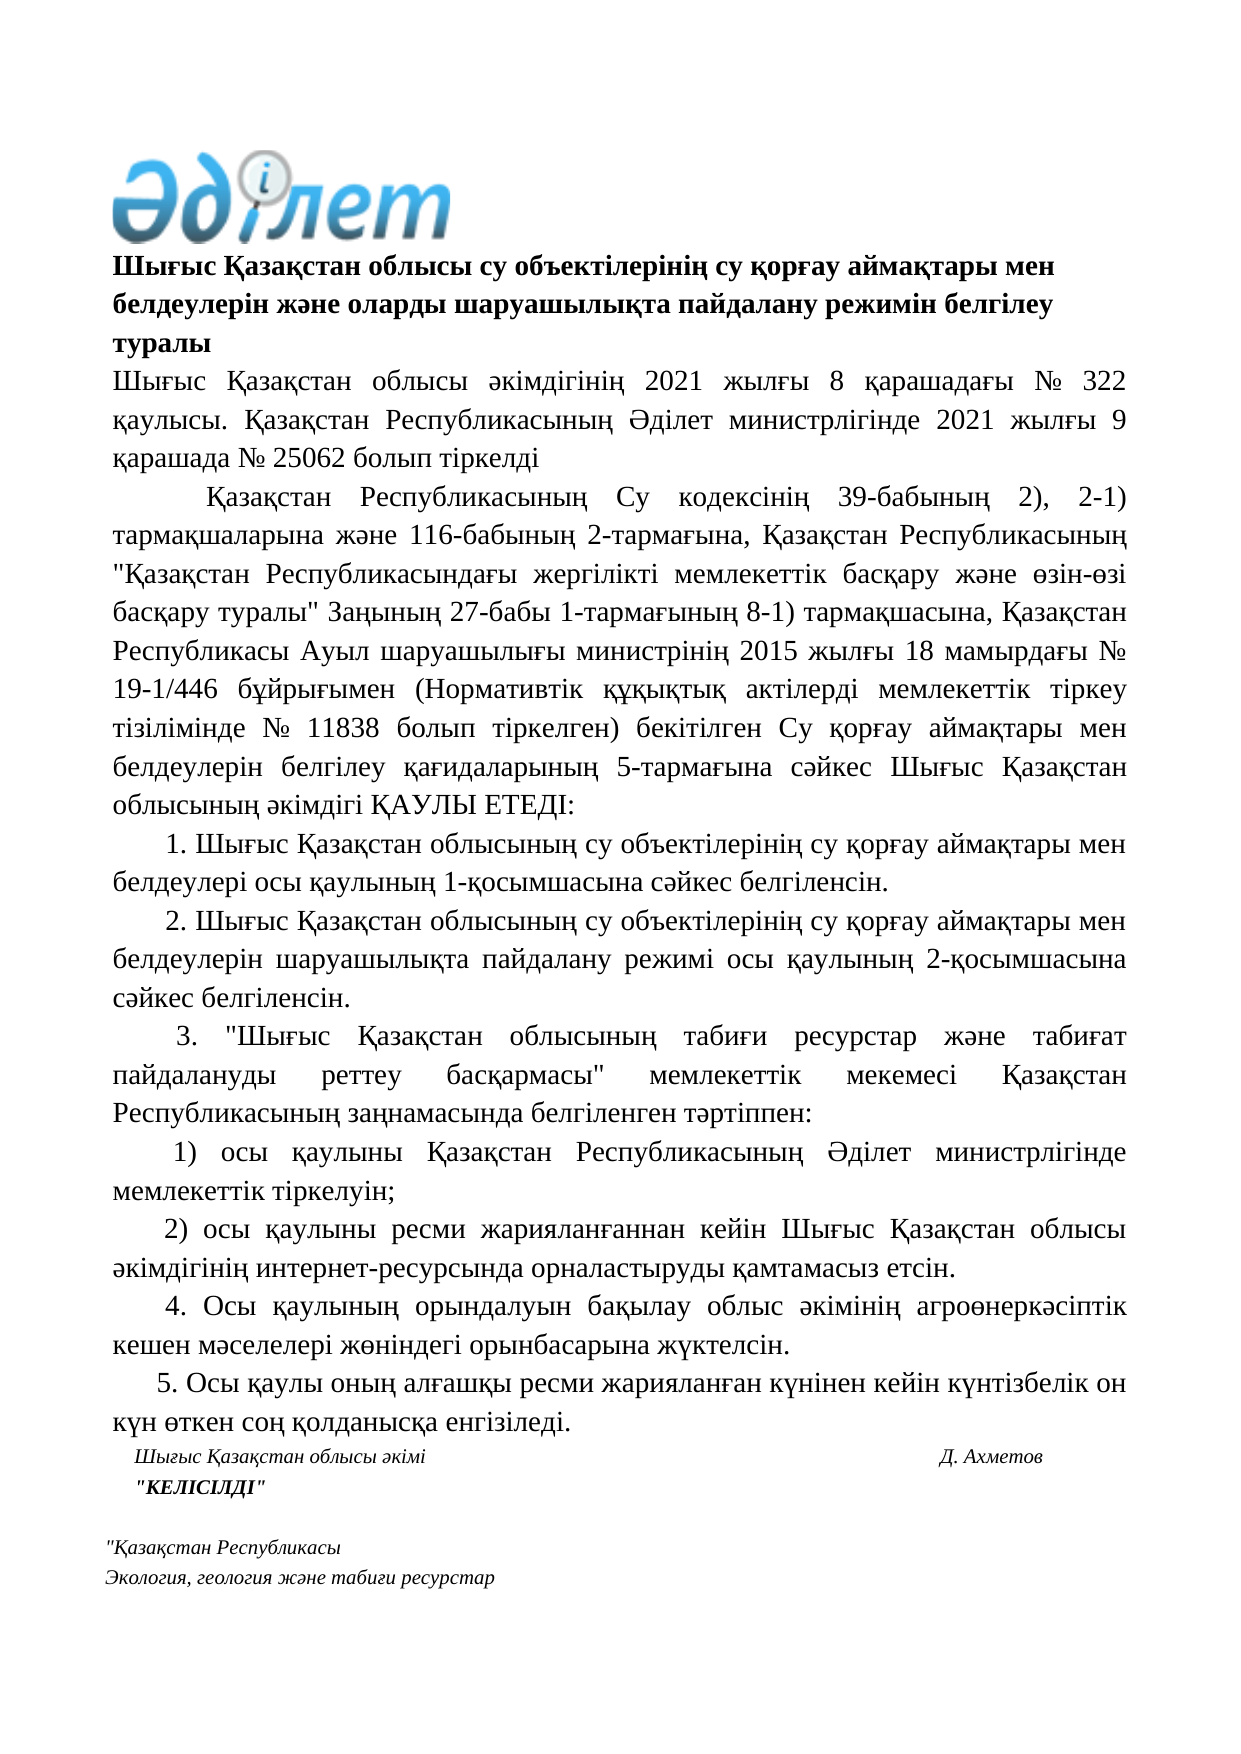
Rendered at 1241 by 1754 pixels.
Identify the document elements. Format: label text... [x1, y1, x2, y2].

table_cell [101, 1474, 1240, 1596]
table_header Д. Ахметов [939, 1443, 1240, 1473]
text 1) осы қаулыны Қазақстан Республикасының Әділет министрлігінде мемлекеттік тіркелуін; [112, 1134, 1128, 1206]
picture [112, 150, 451, 244]
text Қазақстан Республикасының Су кодексінің 39-бабының 2), 2-1) тармақшаларына және 116-бабының 2-тармағына, Қазақстан Республикасының "Қазақстан Республикасындағы жергілікті мемлекеттік басқару және өзін-өзі басқару туралы" Заңының 27-бабы 1-тармағының 8-1) тармақшасына, Қазақстан Республикасы Ауыл шаруашылығы министрінің 2015 жылғы 18 мамырдағы № 19-1/446 бұйрығымен (Нормативтік құқықтық актілерді мемлекеттік тіркеу тізілімінде № 11838 болып тіркелген) бекітілген Су қорғау аймақтары мен белдеулерін белгілеу қағидаларының 5-тармағына сәйкес Шығыс Қазақстан облысының әкімдігі ҚАУЛЫ ЕТЕДІ: [112, 479, 1128, 821]
text 2. Шығыс Қазақстан облысының су объектілерінің су қорғау аймақтары мен белдеулерін шаруашылықта пайдалану режимі осы қаулының 2-қосымшасына сәйкес белгіленсін. [112, 903, 1128, 1013]
text Шығыс Қазақстан облысы су объектілерінің су қорғау аймақтары мен белдеулерін және оларды шаруашылықта пайдалану режимін белгілеу туралы [112, 248, 1128, 358]
text 4. Осы қаулының орындалуын бақылау облыс әкімінің агроөнеркәсіптік кешен мәселелері жөніндегі орынбасарына жүктелсін. [112, 1288, 1128, 1360]
text 5. Осы қаулы оның алғашқы ресми жарияланған күнінен кейін күнтізбелік он күн өткен соң қолданысқа енгізіледі. [112, 1365, 1128, 1437]
table_header Шығыс Қазақстан облысы әкімі [101, 1443, 939, 1473]
text 2) осы қаулыны ресми жарияланғаннан кейін Шығыс Қазақстан облысы әкімдігінің интернет-ресурсында орналастыруды қамтамасыз етсін. [112, 1211, 1128, 1283]
text 3. "Шығыс Қазақстан облысының табиғи ресурстар және табиғат пайдалануды реттеу басқармасы" мемлекеттік мекемесі Қазақстан Республикасының заңнамасында белгіленген тәртіппен: [112, 1018, 1128, 1129]
text Шығыс Қазақстан облысы әкімдігінің 2021 жылғы 8 қарашадағы № 322 қаулысы. Қазақстан Республикасының Әділет министрлігінде 2021 жылғы 9 қарашада № 25062 болып тіркелді [112, 363, 1128, 474]
text 1. Шығыс Қазақстан облысының су объектілерінің су қорғау аймақтары мен белдеулері осы қаулының 1-қосымшасына сәйкес белгіленсін. [112, 826, 1128, 898]
